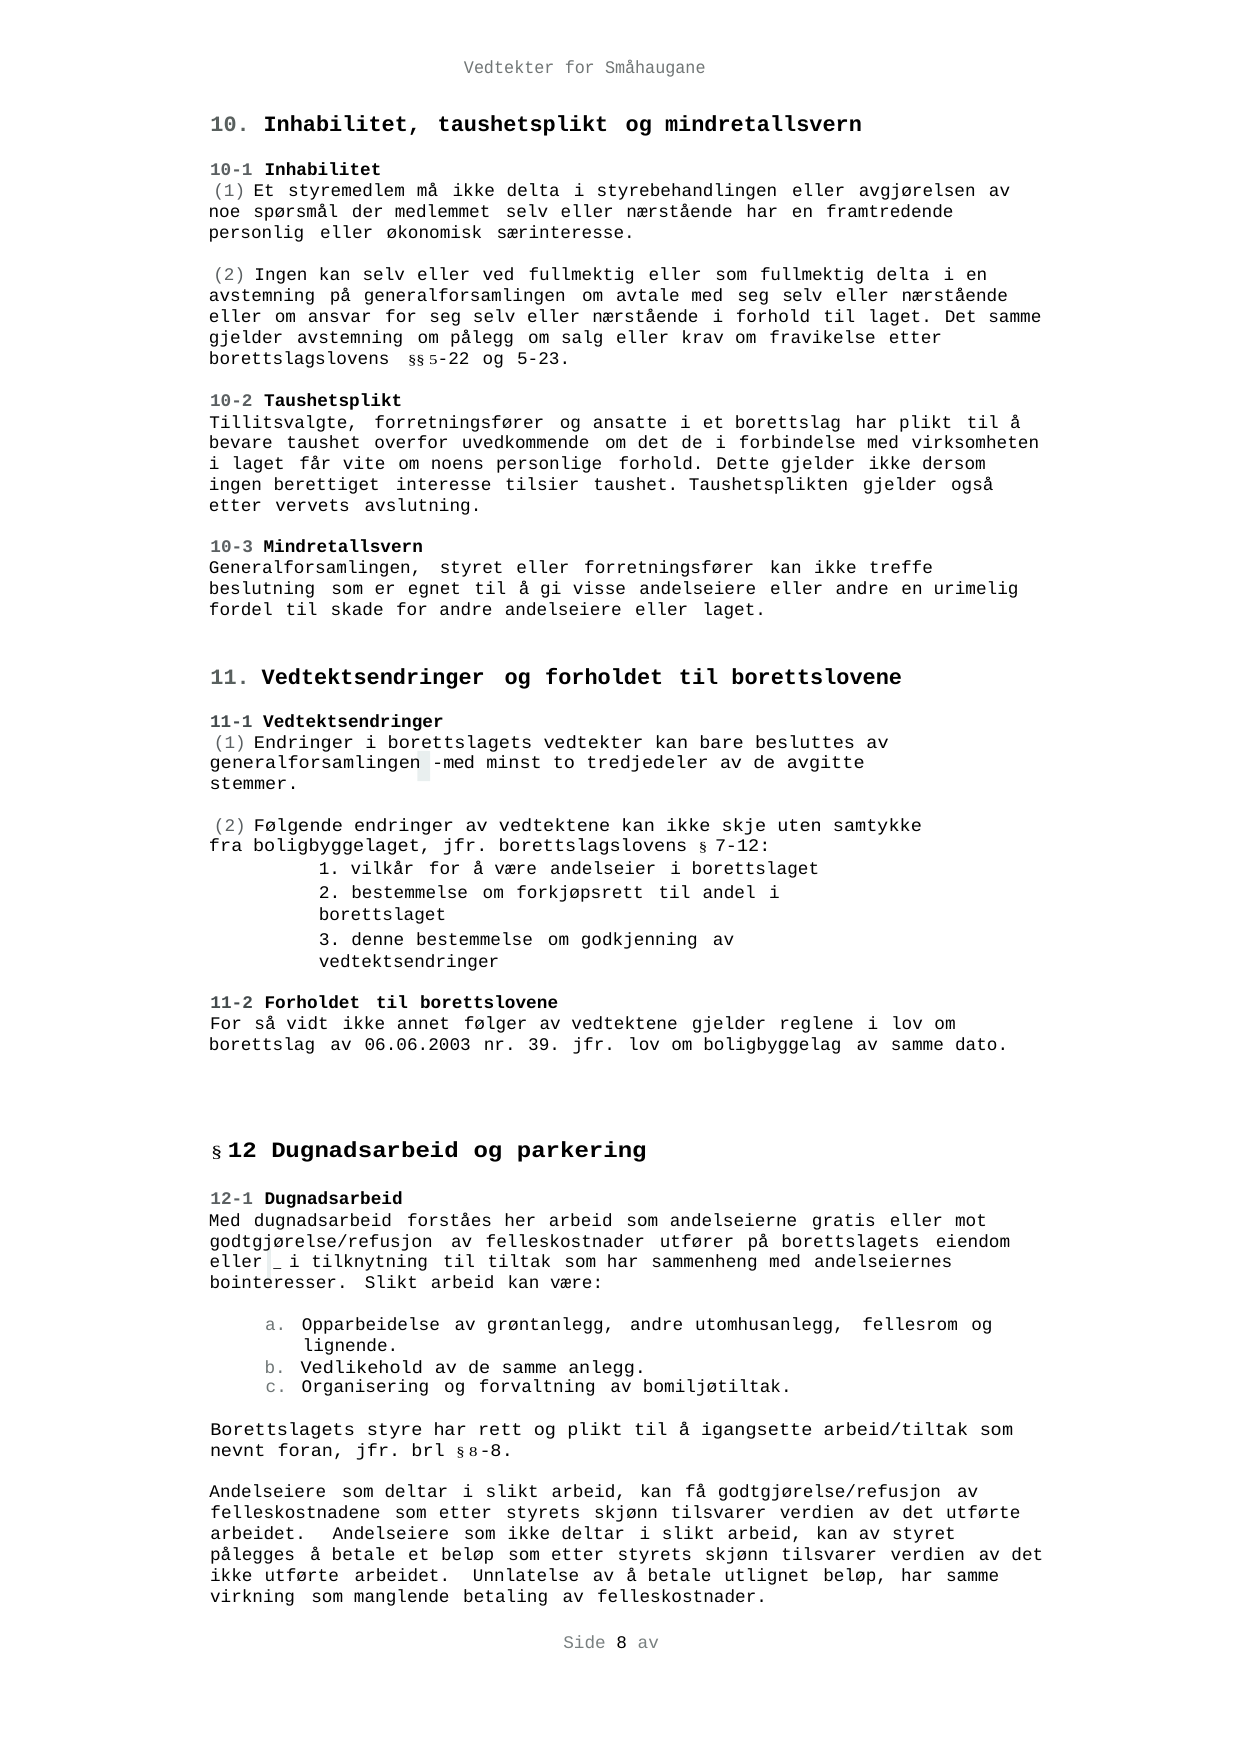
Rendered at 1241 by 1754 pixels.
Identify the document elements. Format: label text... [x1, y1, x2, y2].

text 2. bestemmelse om forkjøpsrett til andel i borettslaget [318, 884, 902, 926]
subtitle Inhabilitet, taushetsplikt og mindretallsvern [210, 114, 1065, 138]
text Tillitsvalgte, forretningsfører og ansatte i et borettslag har plikt til å bevare taushet overfor uvedkommende om det de i forbindelse med virksomheten i laget får vite om noens personlige forhold. Dette gjelder ikke dersom ingen berettiget interesse tilsier taushet. Taushetsplikten gjelder også etter vervets avslutning. [209, 413, 1040, 517]
subtitle Forholdet til borettslovene [210, 993, 1065, 1013]
list Vedlikehold av de samme anlegg. [264, 1357, 1065, 1377]
subtitle Inhabilitet [210, 160, 1065, 180]
list Organisering og forvaltning av bomiljøtiltak. [265, 1378, 1065, 1398]
text For så vidt ikke annet følger av vedtektene gjelder reglene i lov om borettslag av 06.06.2003 nr. 39. jfr. lov om boligbyggelag av samme dato. [209, 1015, 1043, 1055]
text Generalforsamlingen, styret eller forretningsfører kan ikke treffe beslutning som er egnet til å gi visse andelseiere eller andre en urimelig fordel til skade for andre andelseiere eller laget. [209, 559, 1037, 621]
text 3. denne bestemmelse om godkjenning av vedtektsendringer [318, 930, 902, 973]
subtitle Vedtektsendringer og forholdet til borettslovene [210, 666, 1065, 691]
subtitle Vedtektsendringer [210, 713, 1065, 733]
subtitle Dugnadsarbeid [210, 1189, 1065, 1210]
list Opparbeidelse av grøntanlegg, andre utomhusanlegg, fellesrom og lignende. [265, 1315, 993, 1356]
text Borettslagets styre har rett og plikt til å igangsette arbeid/tiltak som nevnt foran, jfr. brl § 8-8. [210, 1420, 1043, 1461]
list Ingen kan selv eller ved fullmektig eller som fullmektig delta i en avstemning på generalforsamlingen om avtale med seg selv eller nærstående eller om ansvar for seg selv eller nærstående i forhold til laget. Det samme gjelder avstemning om pålegg om salg eller krav om fravikelse etter borettslagslovens §§ 5-22 og 5-23. [209, 265, 1044, 370]
text 1. vilkår for å være andelseier i borettslaget [318, 859, 902, 879]
list Et styremedlem må ikke delta i styrebehandlingen eller avgjørelsen av noe spørsmål der medlemmet selv eller nærstående har en framtredende personlig eller økonomisk særinteresse. [208, 182, 1011, 244]
text Med dugnadsarbeid forståes her arbeid som andelseierne gratis eller mot godtgjørelse/refusjon av felleskostnader utfører på borettslagets eiendom eller _ i tilknytning til tiltak som har sammenheng med andelseiernes bointeresser. Slikt arbeid kan være: [209, 1211, 1043, 1294]
text pålegges å betale et beløp som etter styrets skjønn tilsvarer verdien av det ikke utførte arbeidet. Unnlatelse av å betale utlignet beløp, har samme virkning som manglende betaling av felleskostnader. [210, 1546, 1045, 1608]
list Følgende endringer av vedtektene kan ikke skje uten samtykke fra boligbyggelaget, jfr. borettslagslovens § 7-12: [209, 816, 957, 857]
subtitle Mindretallsvern [210, 537, 1065, 558]
text Andelseiere som deltar i slikt arbeid, kan få godtgjørelse/refusjon av felleskostnadene som etter styrets skjønn tilsvarer verdien av det utførte arbeidet. Andelseiere som ikke deltar i slikt arbeid, kan av styret [209, 1482, 1022, 1545]
subtitle Taushetsplikt [210, 392, 1065, 412]
subtitle § 12 Dugnadsarbeid og parkering [211, 1139, 1065, 1163]
list Endringer i borettslagets vedtekter kan bare besluttes av generalforsamlingen -med minst to tredjedeler av de avgitte stemmer. [209, 734, 944, 794]
